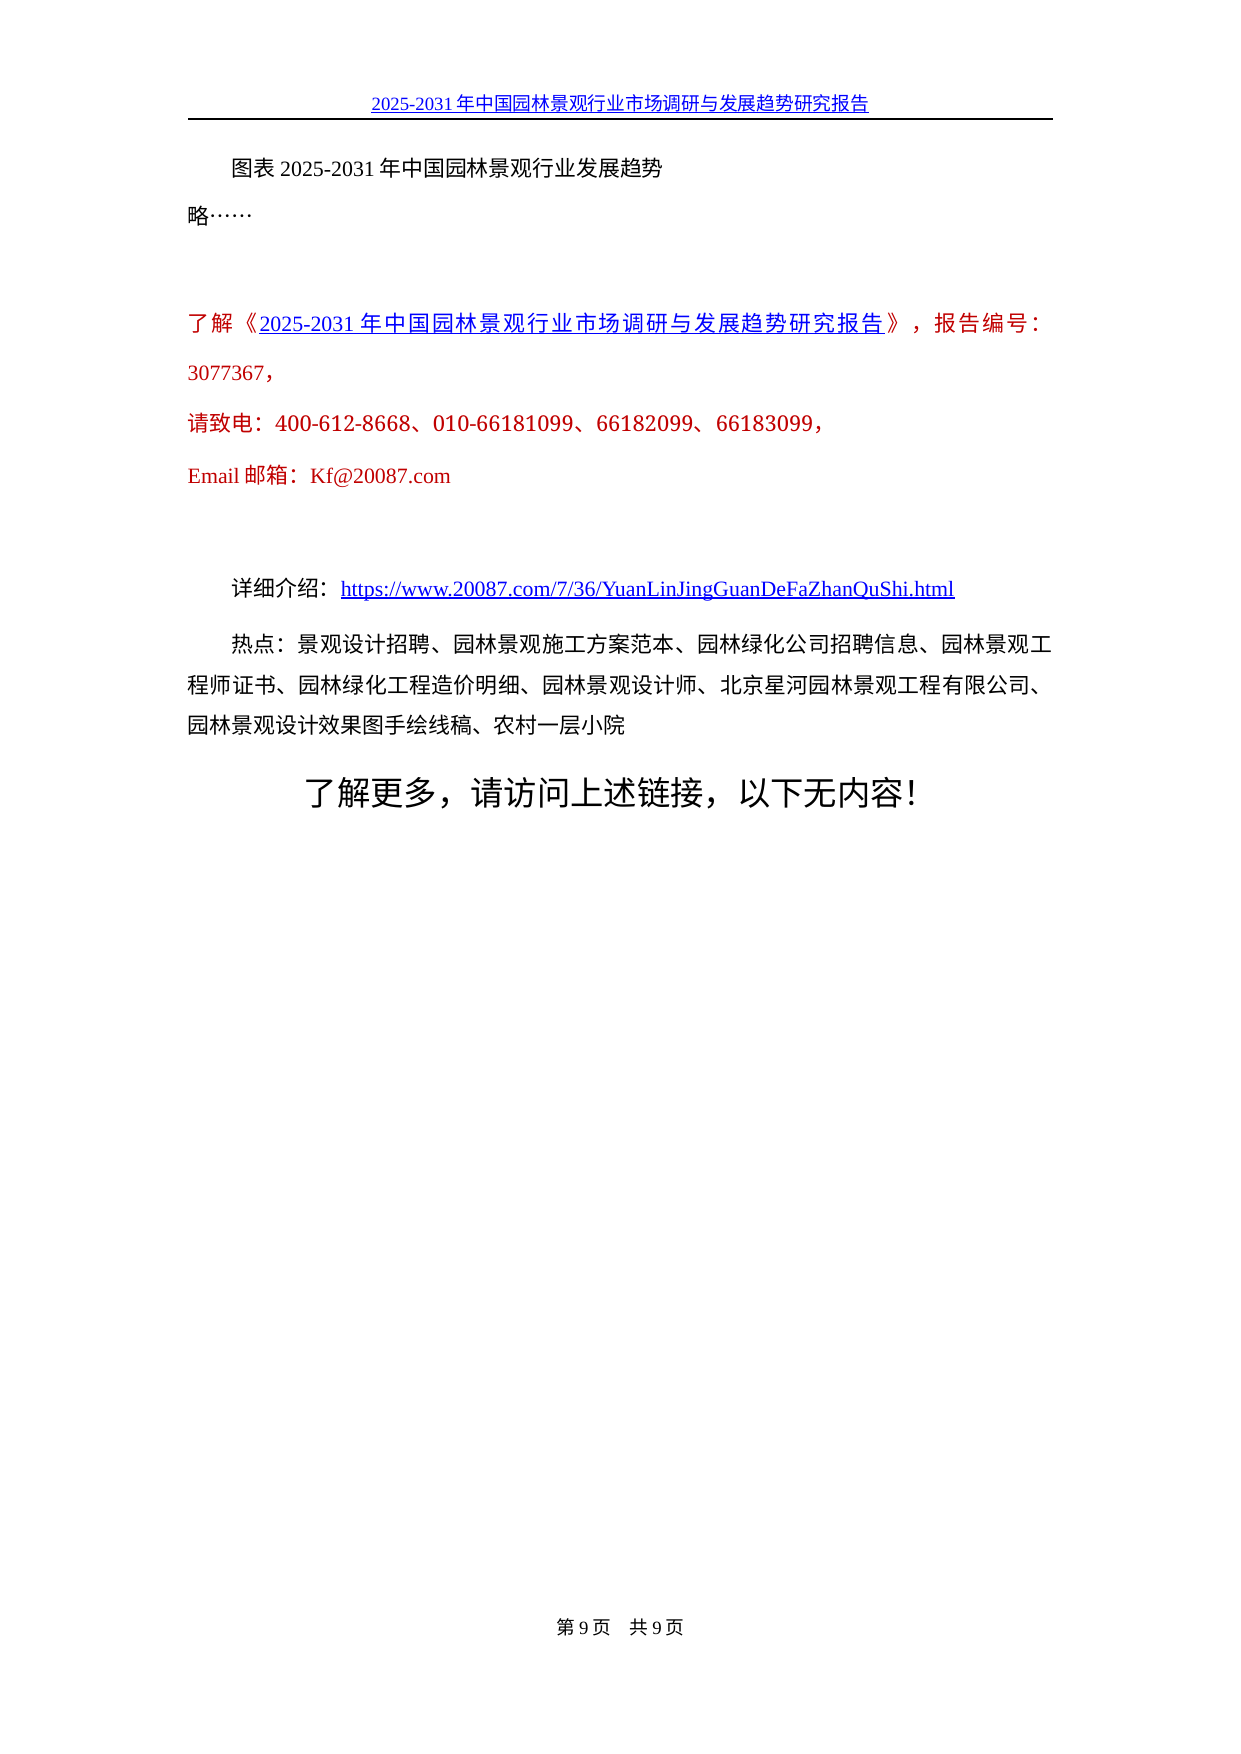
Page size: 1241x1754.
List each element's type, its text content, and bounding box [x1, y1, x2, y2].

title 了解更多，请访问上述链接，以下无内容！ [187, 758, 1053, 823]
text 热点：景观设计招聘、园林景观施工方案范本、园林绿化公司招聘信息、园林景观工程师证书、园林绿化工程造价明细、园林景观设计师、北京星河园林景观工程有限公司、园林景观设计效果图手绘线稿、农村一层小院 [187, 627, 1053, 741]
text Email邮箱：Kf@20087.com [187, 457, 1053, 490]
text 请致电：400-612-8668、010-66181099、66182099、66183099， [187, 406, 1053, 438]
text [187, 150, 1053, 231]
text 详细介绍：https://www.20087.com/7/36/YuanLinJingGuanDeFaZhanQuShi.html [187, 570, 1053, 603]
text 了解《2025-2031年中国园林景观行业市场调研与发展趋势研究报告》，报告编号：3077367， [187, 305, 1053, 387]
